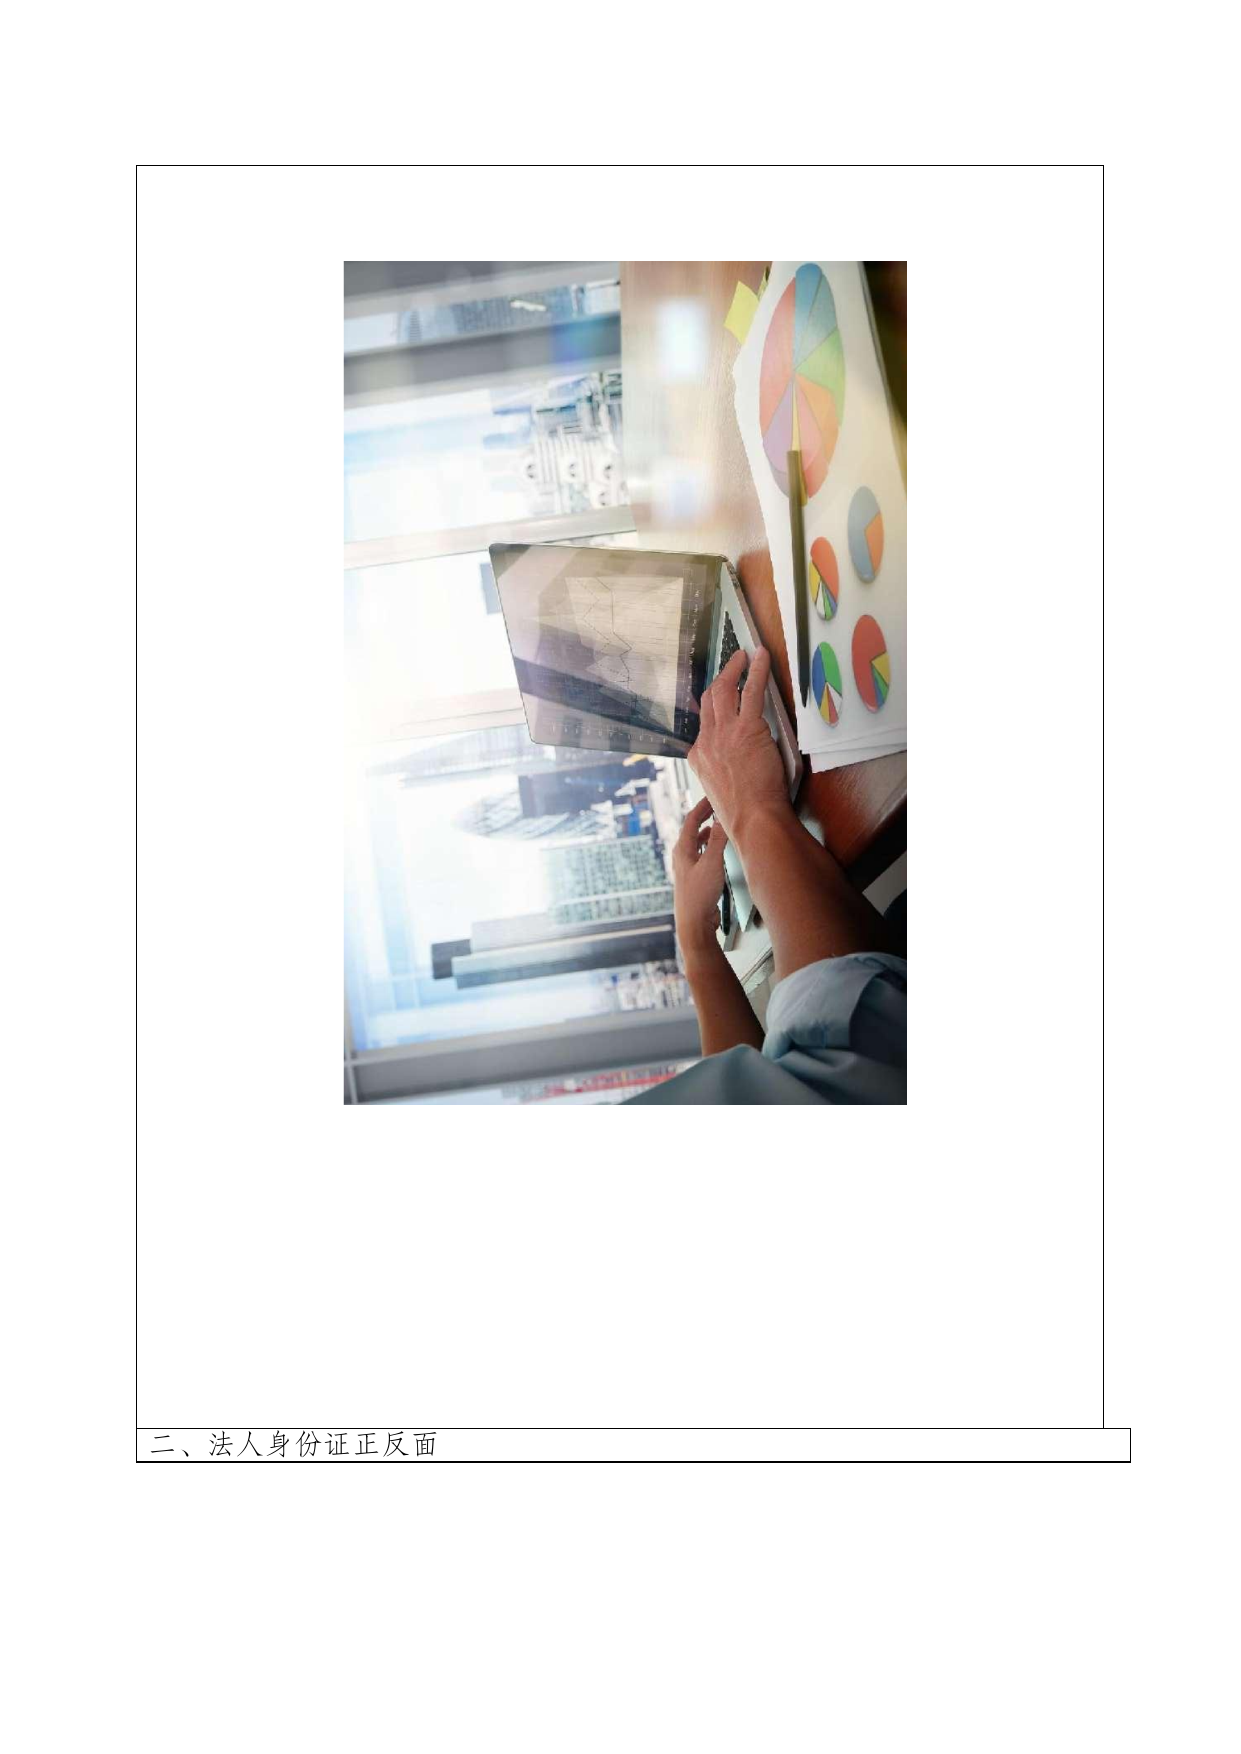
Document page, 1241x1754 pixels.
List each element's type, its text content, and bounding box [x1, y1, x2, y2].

table_cell 二、法人身份证正反面 [137, 1429, 1130, 1461]
table_cell [137, 166, 1103, 1428]
picture [344, 262, 907, 1104]
